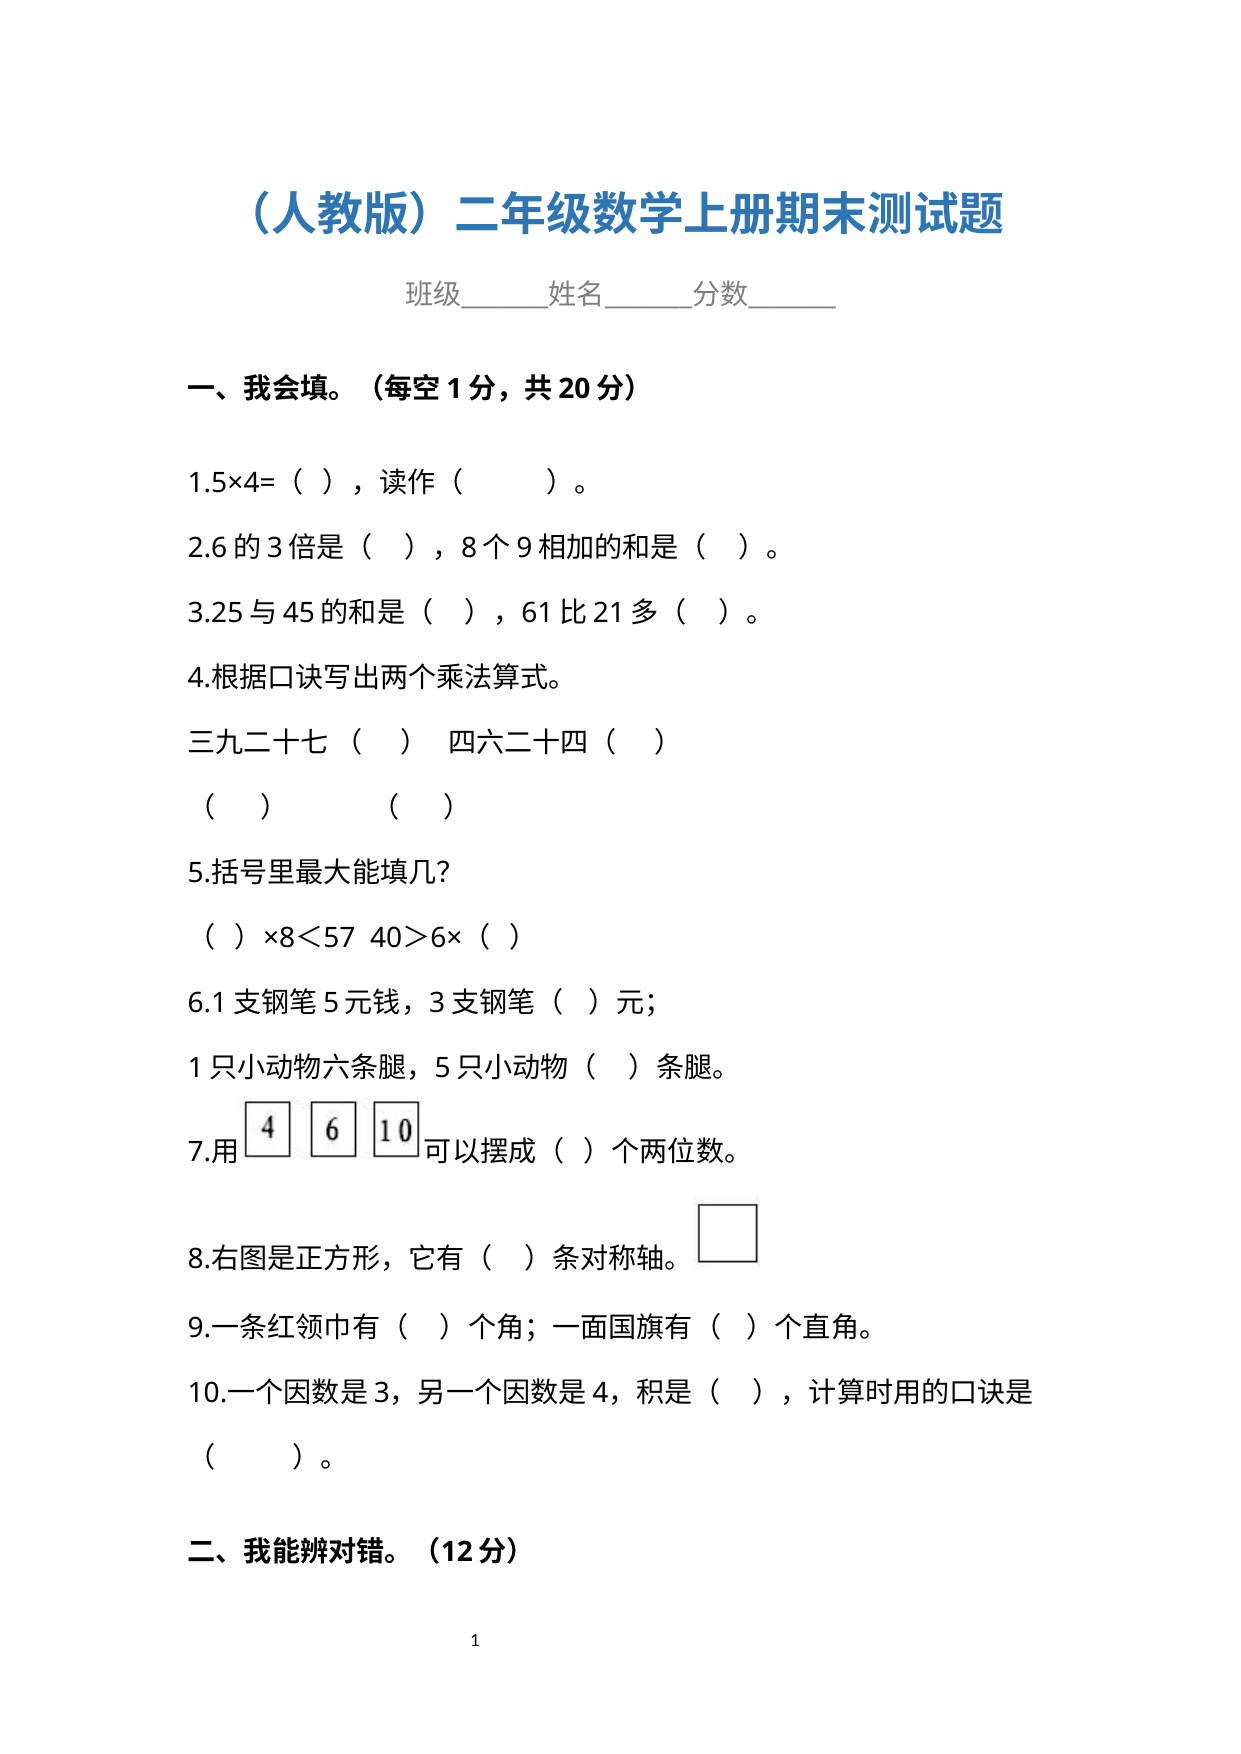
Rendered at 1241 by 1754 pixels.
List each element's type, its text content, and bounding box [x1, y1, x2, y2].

picture [239, 1097, 424, 1162]
text 一、我会填。（每空1分，共20分） [187, 354, 1053, 419]
text 1.5×4=（ ），读作（ ）。 2.6的3倍是（ ），8个9相加的和是（ ）。 3.25与45的和是（ ），61比21多（ ）。 4.根据口诀写出两个乘法算式。 三九二十七 （ ） 四六二十四（ ） （ ） （ ） 5.括号里最大能填几？ （ ）×8＜57 40＞6×（ ） 6.1支钢笔5元钱，3支钢笔（ ）元； 1只小动物六条腿，5只小动物（ ）条腿。 7.用可以摆成（ ）个两位数。 8.右图是正方形，它有（ ）条对称轴。 9.一条红领巾有（ ）个角；一面国旗有（ ）个直角。 10.一个因数是3，另一个因数是4，积是（ ），计算时用的口诀是（ ）。 [187, 448, 1053, 1488]
text 二、我能辨对错。（12分） [187, 1517, 1053, 1582]
text （人教版）二年级数学上册期末测试题 班级_______姓名_______分数_______ [187, 162, 1053, 324]
picture [692, 1195, 761, 1269]
